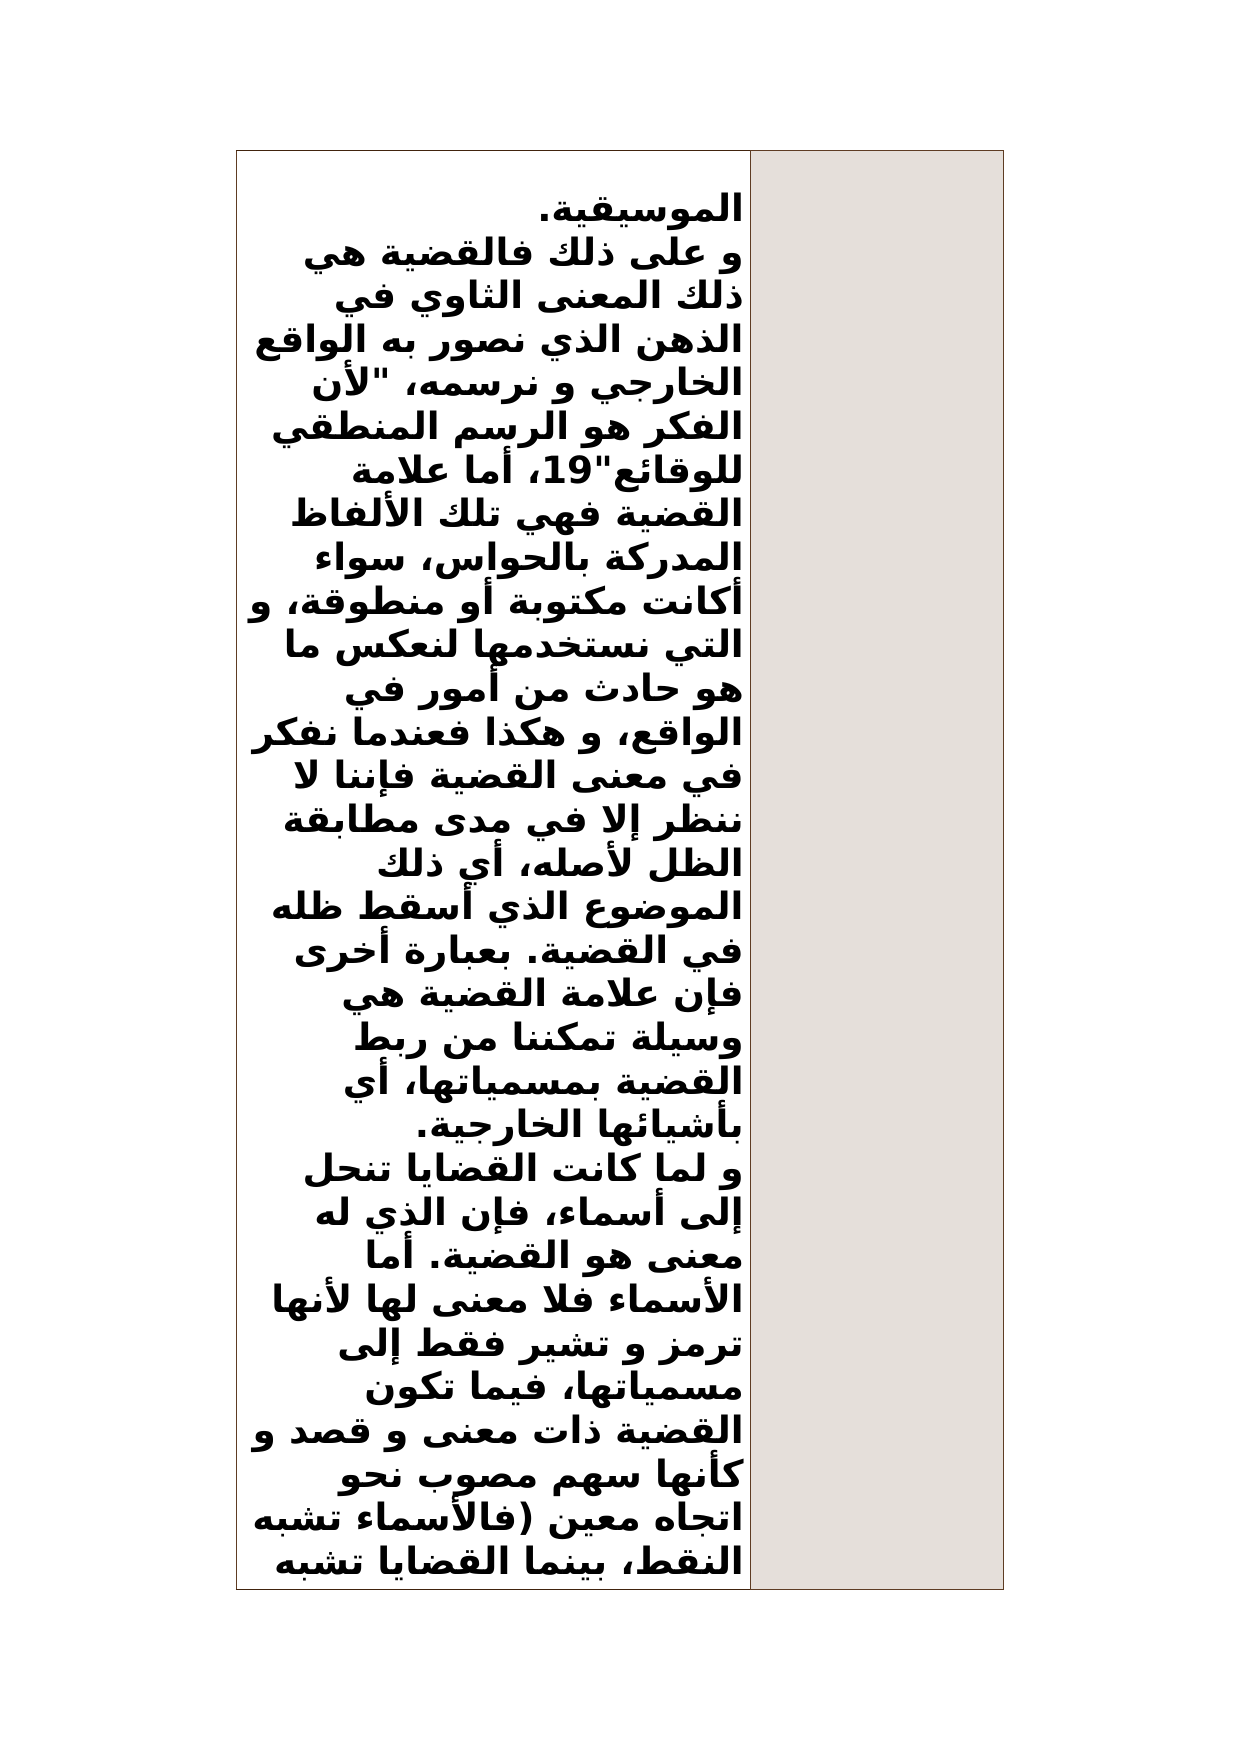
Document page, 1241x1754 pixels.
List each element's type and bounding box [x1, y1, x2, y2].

table_cell [751, 151, 1003, 1589]
table_cell [237, 151, 750, 1589]
